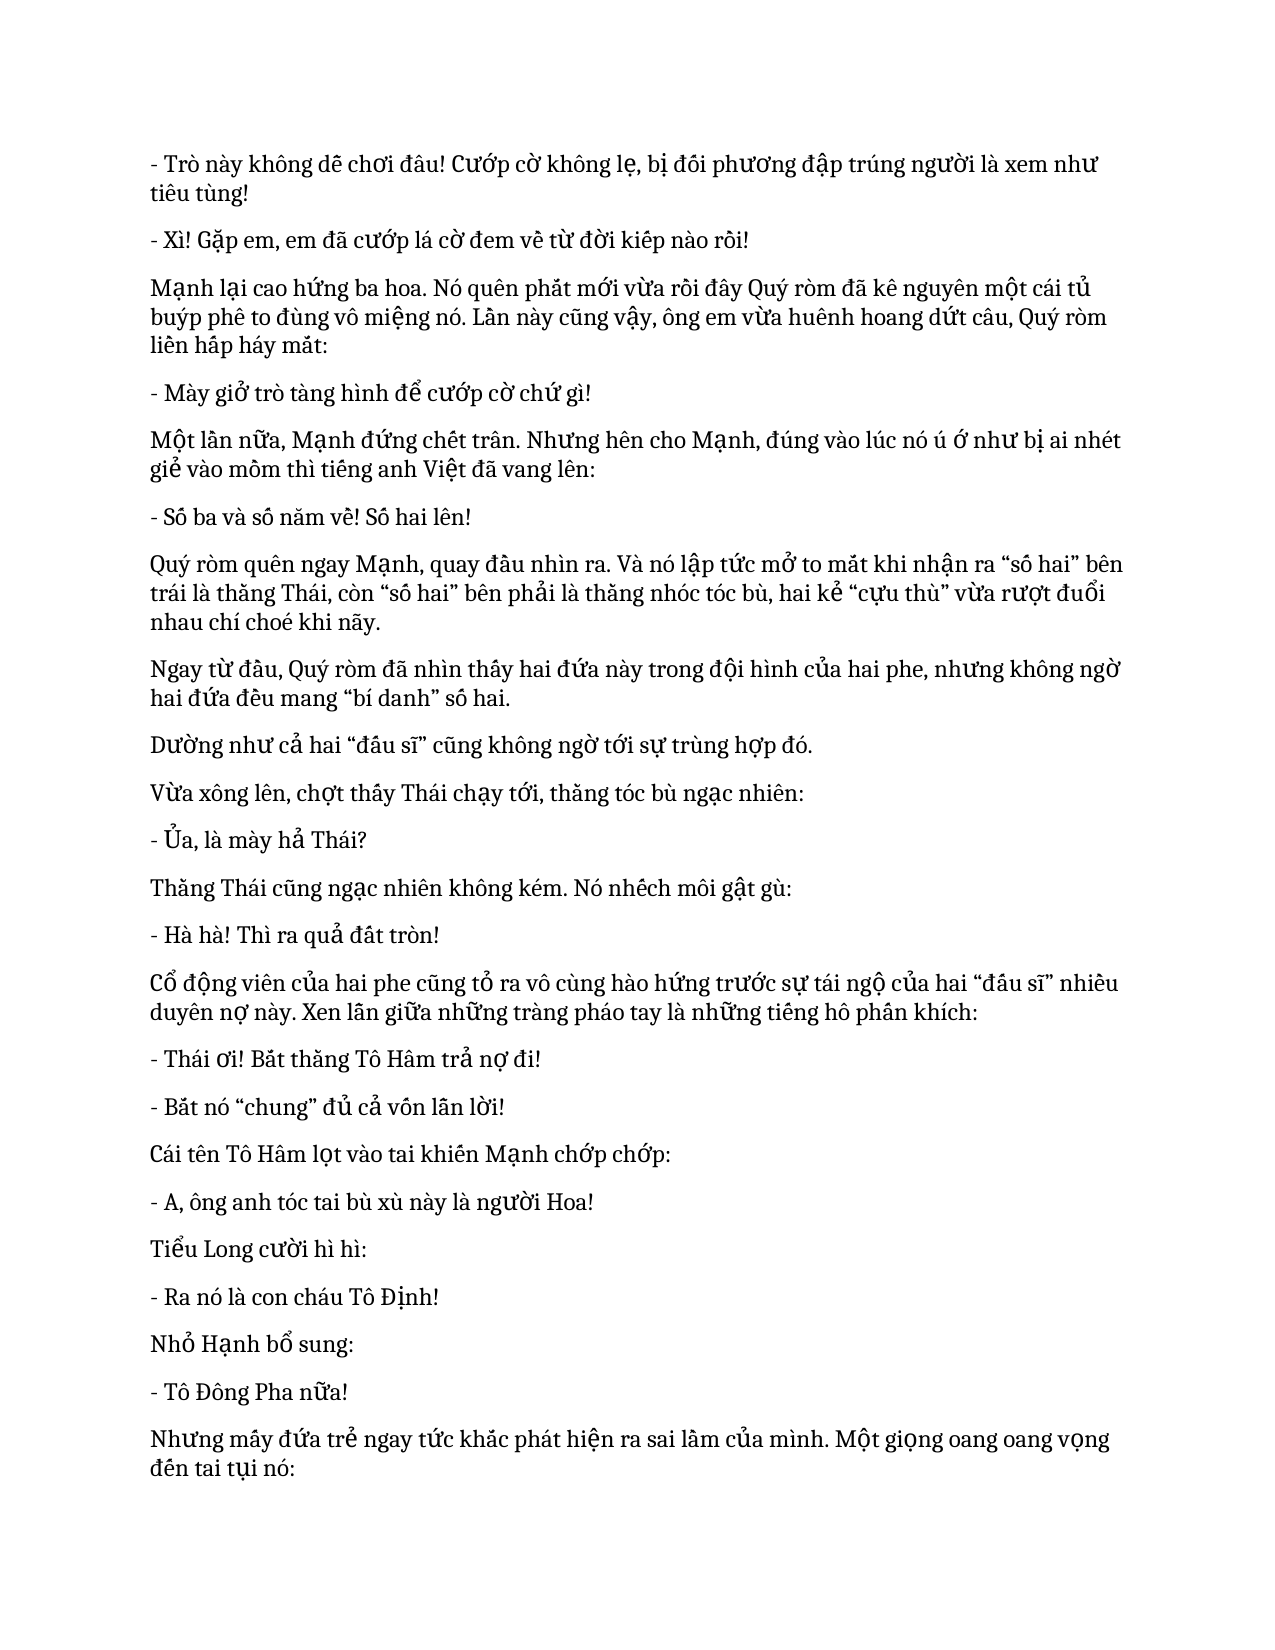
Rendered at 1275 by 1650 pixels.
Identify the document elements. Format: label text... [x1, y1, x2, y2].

text Thằng Thái cũng ngạc nhiên không kém. Nó nhếch môi gật gù: [150, 874, 1125, 902]
text - Tô Đông Pha nữa! [150, 1377, 1125, 1406]
text Cổ động viên của hai phe cũng tỏ ra vô cùng hào hứng trước sự tái ngộ của hai “đấu sĩ” nhiều duyên nợ này. Xen lẫn giữa những tràng pháo tay là những tiếng hô phấn khích: [150, 969, 1125, 1026]
text Dường như cả hai “đấu sĩ” cũng không ngờ tới sự trùng hợp đó. [150, 731, 1125, 760]
text - Xì! Gặp em, em đã cướp lá cờ đem về từ đời kiếp nào rồi! [150, 226, 1125, 255]
text - Ra nó là con cháu Tô Định! [150, 1282, 1125, 1311]
text - Bắt nó “chung” đủ cả vốn lẫn lời! [150, 1092, 1125, 1121]
text - Ủa, là mày hả Thái? [150, 826, 1125, 855]
text Ngay từ đầu, Quý ròm đã nhìn thấy hai đứa này trong đội hình của hai phe, nhưng không ngờ hai đứa đều mang “bí danh” số hai. [150, 655, 1125, 712]
text - Trò này không dễ chơi đâu! Cướp cờ không lẹ, bị đối phương đập trúng người là xem như tiêu tùng! [150, 150, 1125, 207]
text Cái tên Tô Hâm lọt vào tai khiến Mạnh chớp chớp: [150, 1140, 1125, 1169]
text Quý ròm quên ngay Mạnh, quay đầu nhìn ra. Và nó lập tức mở to mắt khi nhận ra “số hai” bên trái là thằng Thái, còn “số hai” bên phải là thằng nhóc tóc bù, hai kẻ “cựu thù” vừa rượt đuổi nhau chí choé khi nãy. [150, 550, 1125, 636]
text Vừa xông lên, chợt thấy Thái chạy tới, thằng tóc bù ngạc nhiên: [150, 779, 1125, 807]
text - A, ông anh tóc tai bù xù này là người Hoa! [150, 1187, 1125, 1216]
text Mạnh lại cao hứng ba hoa. Nó quên phắt mới vừa rồi đây Quý ròm đã kê nguyên một cái tủ buýp phê to đùng vô miệng nó. Lần này cũng vậy, ông em vừa huênh hoang dứt câu, Quý ròm liền hấp háy mắt: [150, 274, 1125, 360]
text Nhưng mấy đứa trẻ ngay tức khắc phát hiện ra sai lầm của mình. Một giọng oang oang vọng đến tai tụi nó: [150, 1425, 1125, 1482]
text - Mày giở trò tàng hình để cướp cờ chứ gì! [150, 379, 1125, 407]
text - Hà hà! Thì ra quả đất tròn! [150, 921, 1125, 950]
text - Thái ơi! Bắt thằng Tô Hâm trả nợ đi! [150, 1045, 1125, 1074]
text Một lần nữa, Mạnh đứng chết trân. Nhưng hên cho Mạnh, đúng vào lúc nó ú ớ như bị ai nhét giẻ vào mồm thì tiếng anh Việt đã vang lên: [150, 426, 1125, 484]
text Nhỏ Hạnh bổ sung: [150, 1330, 1125, 1359]
text - Số ba và số năm về! Số hai lên! [150, 502, 1125, 531]
text Tiểu Long cười hì hì: [150, 1235, 1125, 1264]
